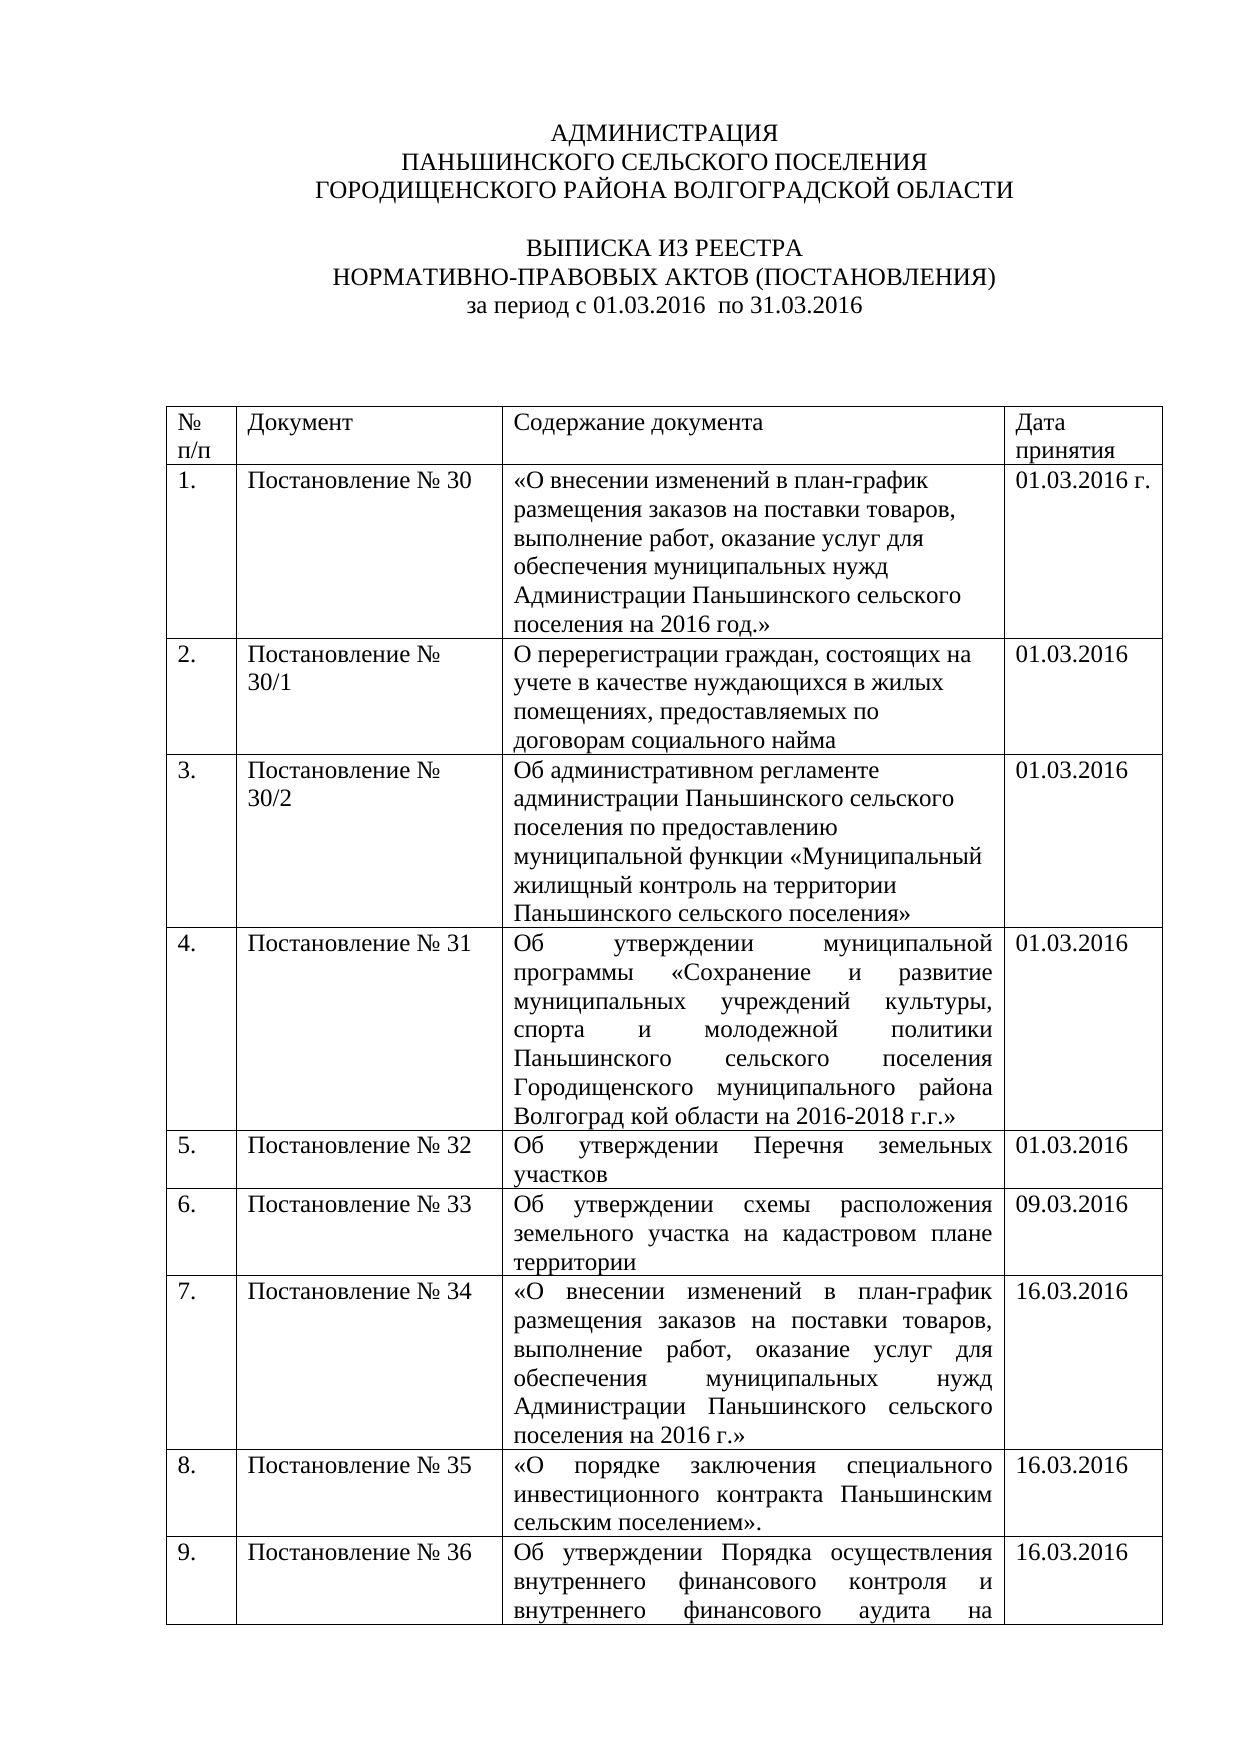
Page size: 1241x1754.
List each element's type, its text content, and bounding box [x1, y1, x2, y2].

table_cell Постановление № 30/1 [237, 639, 502, 754]
table_cell Об утверждении схемы расположения земельного участка на кадастровом плане территории [503, 1189, 1004, 1275]
table_cell 3. [167, 755, 236, 927]
table_cell 7. [167, 1276, 236, 1449]
table_cell «О внесении изменений в план-график размещения заказов на поставки товаров, выполнение работ, оказание услуг для обеспечения муниципальных нужд Администрации Паньшинского сельского поселения на 2016 год.» [503, 465, 1004, 638]
table_cell Об административном регламенте администрации Паньшинского сельского поселения по предоставлению муниципальной функции «Муниципальный жилищный контроль на территории Паньшинского сельского поселения» [503, 755, 1004, 927]
table_cell Постановление № 35 [237, 1450, 502, 1536]
table_cell «О порядке заключения специального инвестиционного контракта Паньшинским сельским поселением». [503, 1450, 1004, 1536]
table_header Документ [237, 407, 502, 464]
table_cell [503, 1537, 1004, 1623]
table_cell 1. [167, 465, 236, 638]
table_cell 6. [167, 1189, 236, 1275]
table_header Содержание документа [503, 407, 1004, 464]
text НОРМАТИВНО-ПРАВОВЫХ АКТОВ (ПОСТАНОВЛЕНИЯ) [177, 262, 1152, 291]
table_cell 16.03.2016 [1005, 1450, 1162, 1536]
table_cell Постановление № 30 [237, 465, 502, 638]
table_cell 09.03.2016 [1005, 1189, 1162, 1275]
table_cell 16.03.2016 [1005, 1276, 1162, 1449]
table_cell Об утверждении Перечня земельных участков [503, 1131, 1004, 1188]
table_cell Постановление № 30/2 [237, 755, 502, 927]
table_cell Постановление № 33 [237, 1189, 502, 1275]
table_header Дата принятия [1005, 407, 1162, 464]
table_cell Постановление № 31 [237, 928, 502, 1129]
table_cell 01.03.2016 [1005, 928, 1162, 1129]
text АДМИНИСТРАЦИЯ [177, 118, 1152, 147]
table_cell О перерегистрации граждан, состоящих на учете в качестве нуждающихся в жилых помещениях, предоставляемых по договорам социального найма [503, 639, 1004, 754]
table_cell 01.03.2016 [1005, 755, 1162, 927]
table_cell Постановление № 34 [237, 1276, 502, 1449]
table_cell 01.03.2016 [1005, 639, 1162, 754]
table_cell 4. [167, 928, 236, 1129]
table_cell Постановление № 36 [237, 1537, 502, 1623]
table_cell 01.03.2016 [1005, 1131, 1162, 1188]
table_cell 01.03.2016 г. [1005, 465, 1162, 638]
table_header № п/п [167, 407, 236, 464]
text ГОРОДИЩЕНСКОГО РАЙОНА ВОЛГОГРАДСКОЙ ОБЛАСТИ [177, 176, 1152, 204]
table_cell «О внесении изменений в план-график размещения заказов на поставки товаров, выполнение работ, оказание услуг для обеспечения муниципальных нужд Администрации Паньшинского сельского поселения на 2016 г.» [503, 1276, 1004, 1449]
table_cell 5. [167, 1131, 236, 1188]
text ПАНЬШИНСКОГО СЕЛЬСКОГО ПОСЕЛЕНИЯ [177, 147, 1152, 176]
table_cell 16.03.2016 [1005, 1537, 1162, 1623]
table_cell Об утверждении муниципальной программы «Сохранение и развитие муниципальных учреждений культуры, спорта и молодежной политики Паньшинского сельского поселения Городищенского муниципального района Волгоград кой области на 2016-2018 г.г.» [503, 928, 1004, 1129]
table_cell 2. [167, 639, 236, 754]
table_cell 9. [167, 1537, 236, 1623]
text ВЫПИСКА ИЗ РЕЕСТРА [177, 233, 1152, 262]
table_cell 8. [167, 1450, 236, 1536]
text за период с 01.03.2016 по 31.03.2016 [177, 291, 1152, 319]
table_cell Постановление № 32 [237, 1131, 502, 1188]
